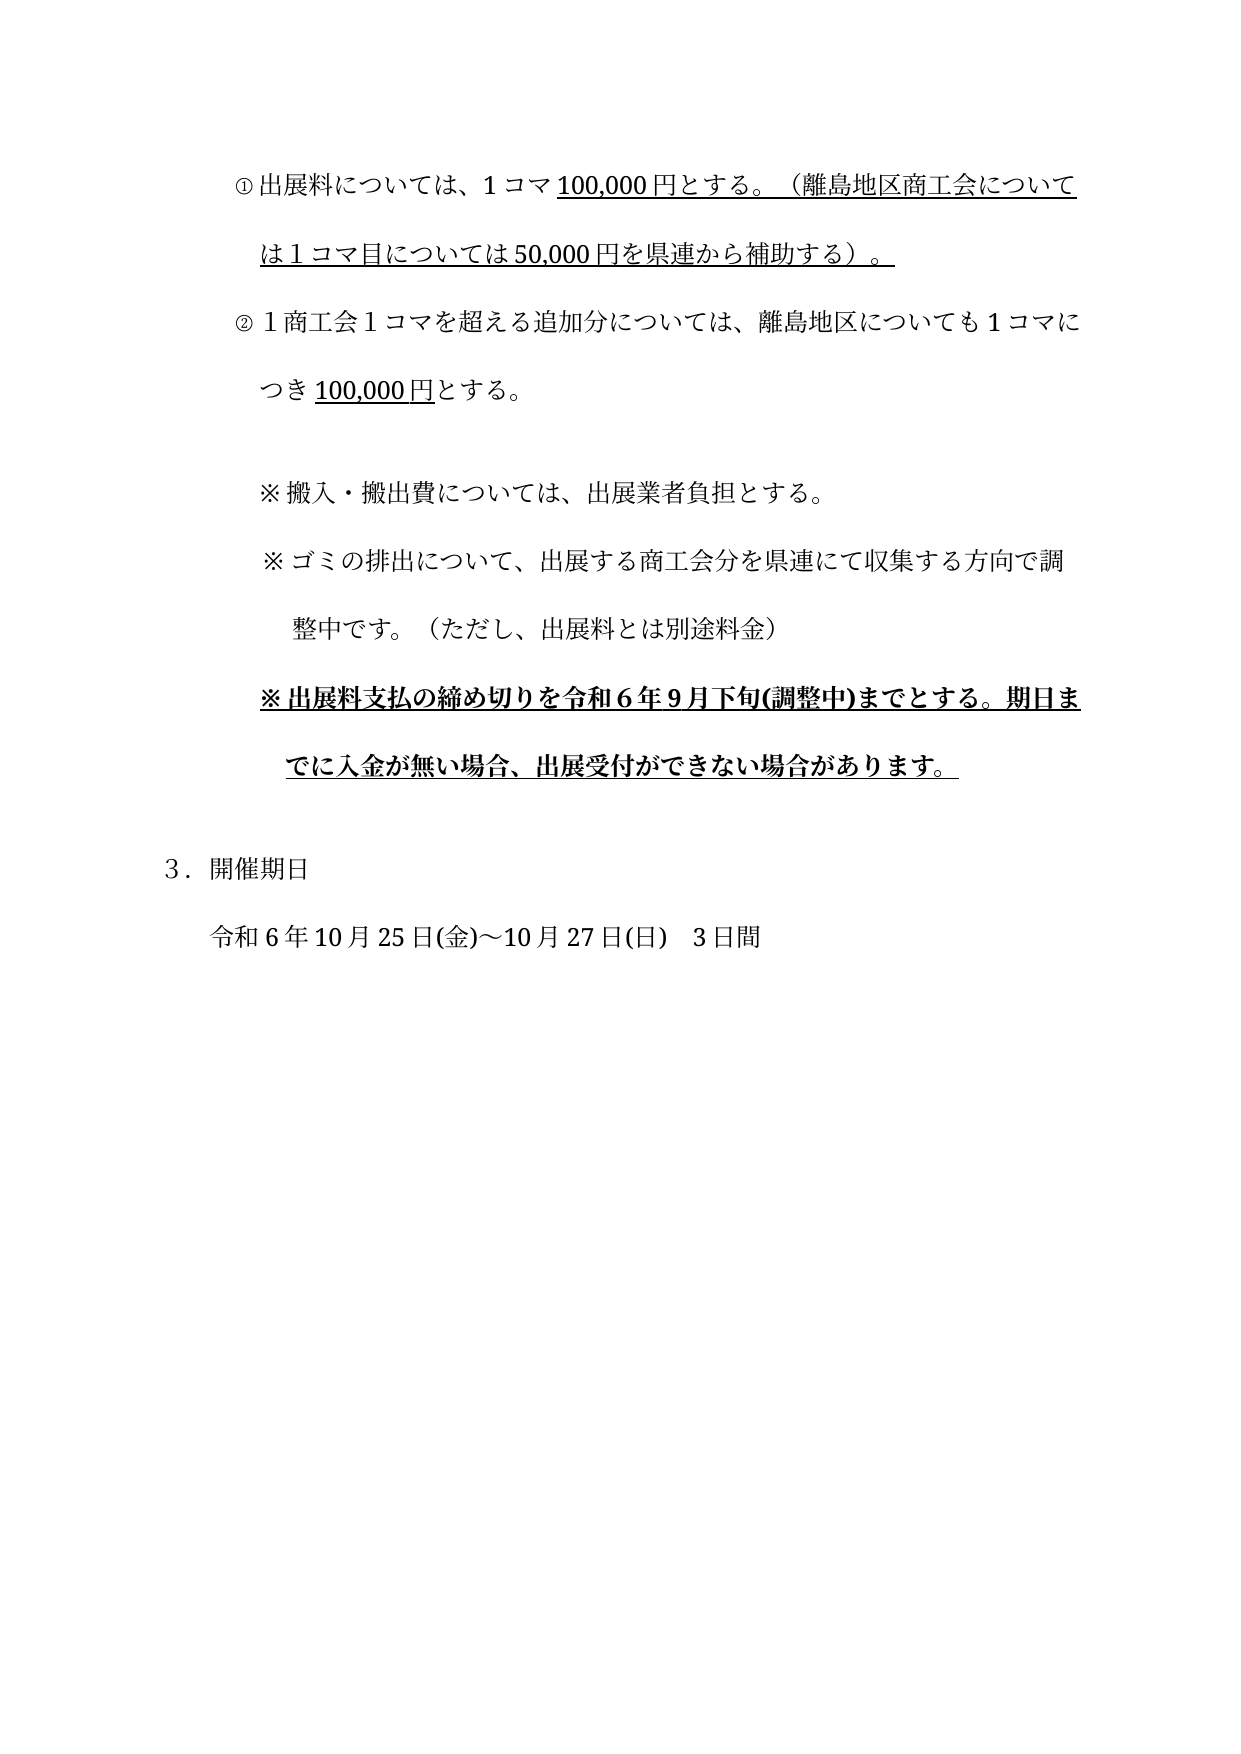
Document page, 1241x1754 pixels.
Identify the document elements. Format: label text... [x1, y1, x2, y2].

text ※ ゴミの排出について、出展する商工会分を県連にて収集する方向で調整中です。（ただし、出展料とは別途料金） [263, 526, 1087, 662]
text ※ 出展料支払の締め切りを令和６年9月下旬(調整中)までとする。期日までに入金が無い場合、出展受付ができない場合があります。 [260, 662, 1087, 799]
text ①出展料については、1コマ100,000円とする。（離島地区商工会について [159, 150, 1087, 218]
text ３．開催期日 [159, 833, 1087, 901]
text ※ 搬入・搬出費については、出展業者負担とする。 [159, 457, 1087, 526]
text 令和6年10月25日(金)～10月27日(日) 3日間 [159, 901, 1087, 970]
text つき100,000円とする。 [159, 355, 1087, 423]
text は１コマ目については50,000円を県連から補助する）。 [159, 218, 1087, 286]
text ②１商工会１コマを超える追加分については、離島地区についても1コマに [159, 286, 1087, 355]
